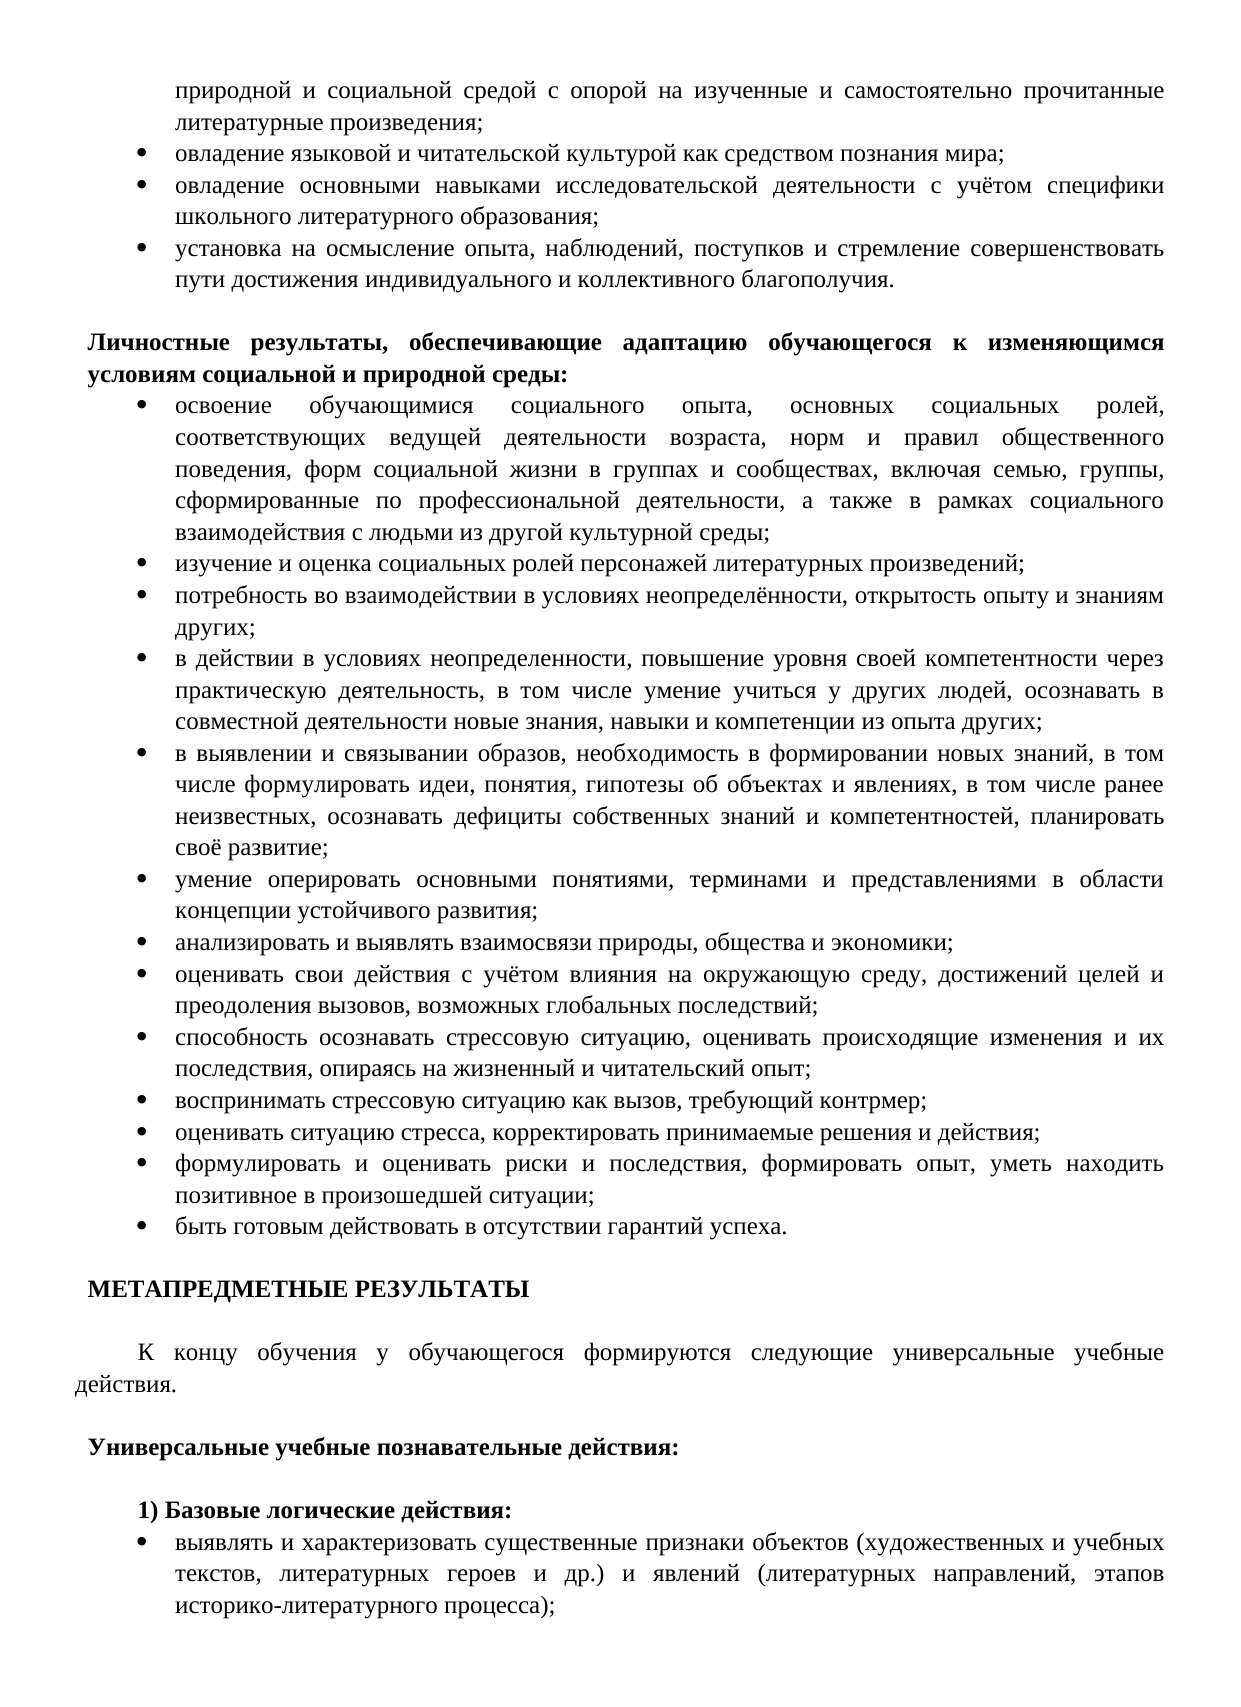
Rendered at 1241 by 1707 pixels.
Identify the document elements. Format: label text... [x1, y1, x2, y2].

list анализировать и выявлять взаимосвязи природы, общества и экономики; [137, 927, 1165, 956]
list изучение и оценка социальных ролей персонажей литературных произведений; [137, 548, 1165, 577]
text Универсальные учебные познавательные действия: [87, 1432, 1165, 1461]
list освоение обучающимися социального опыта, основных социальных ролей, соответствующих ведущей деятельности возраста, норм и правил общественного поведения, форм социальной жизни в группах и сообществах, включая семью, группы, сформированные по профессиональной деятельности, а также в рамках социального взаимодействия с людьми из другой культурной среды; [137, 391, 1165, 546]
list воспринимать стрессовую ситуацию как вызов, требующий контрмер; [137, 1085, 1165, 1114]
text Личностные результаты, обеспечивающие адаптацию обучающегося к изменяющимся условиям социальной и природной среды: [87, 327, 1165, 388]
text 1) Базовые логические действия: [75, 1495, 1165, 1524]
list способность осознавать стрессовую ситуацию, оценивать происходящие изменения и их последствия, опираясь на жизненный и читательский опыт; [137, 1022, 1165, 1082]
text МЕТАПРЕДМЕТНЫЕ РЕЗУЛЬТАТЫ [87, 1274, 1165, 1303]
list формулировать и оценивать риски и последствия, формировать опыт, уметь находить позитивное в произошедшей ситуации; [137, 1148, 1165, 1208]
list оценивать ситуацию стресса, корректировать принимаемые решения и действия; [137, 1117, 1165, 1145]
list овладение основными навыками исследовательской деятельности с учётом специфики школьного литературного образования; [137, 170, 1165, 230]
list в выявлении и связывании образов, необходимость в формировании новых знаний, в том числе формулировать идеи, понятия, гипотезы об объектах и явлениях, в том числе ранее неизвестных, осознавать дефициты собственных знаний и компетентностей, планировать своё развитие; [137, 738, 1165, 861]
list умение оперировать основными понятиями, терминами и представлениями в области концепции устойчивого развития; [137, 864, 1165, 924]
text К концу обучения у обучающегося формируются следующие универсальные учебные действия. [75, 1337, 1165, 1398]
list в действии в условиях неопределенности, повышение уровня своей компетентности через практическую деятельность, в том числе умение учиться у других людей, осознавать в совместной деятельности новые знания, навыки и компетенции из опыта других; [137, 643, 1165, 735]
list выявлять и характеризовать существенные признаки объектов (художественных и учебных текстов, литературных героев и др.) и явлений (литературных направлений, этапов историко-литературного процесса); [137, 1527, 1165, 1619]
list быть готовым действовать в отсутствии гарантий успеха. [137, 1211, 1165, 1240]
list овладение языковой и читательской культурой как средством познания мира; [137, 138, 1165, 167]
list оценивать свои действия с учётом влияния на окружающую среду, достижений целей и преодоления вызовов, возможных глобальных последствий; [137, 959, 1165, 1019]
list потребность во взаимодействии в условиях неопределённости, открытость опыту и знаниям других; [137, 580, 1165, 640]
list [137, 75, 1165, 135]
list установка на осмысление опыта, наблюдений, поступков и стремление совершенствовать пути достижения индивидуального и коллективного благополучия. [137, 233, 1165, 293]
